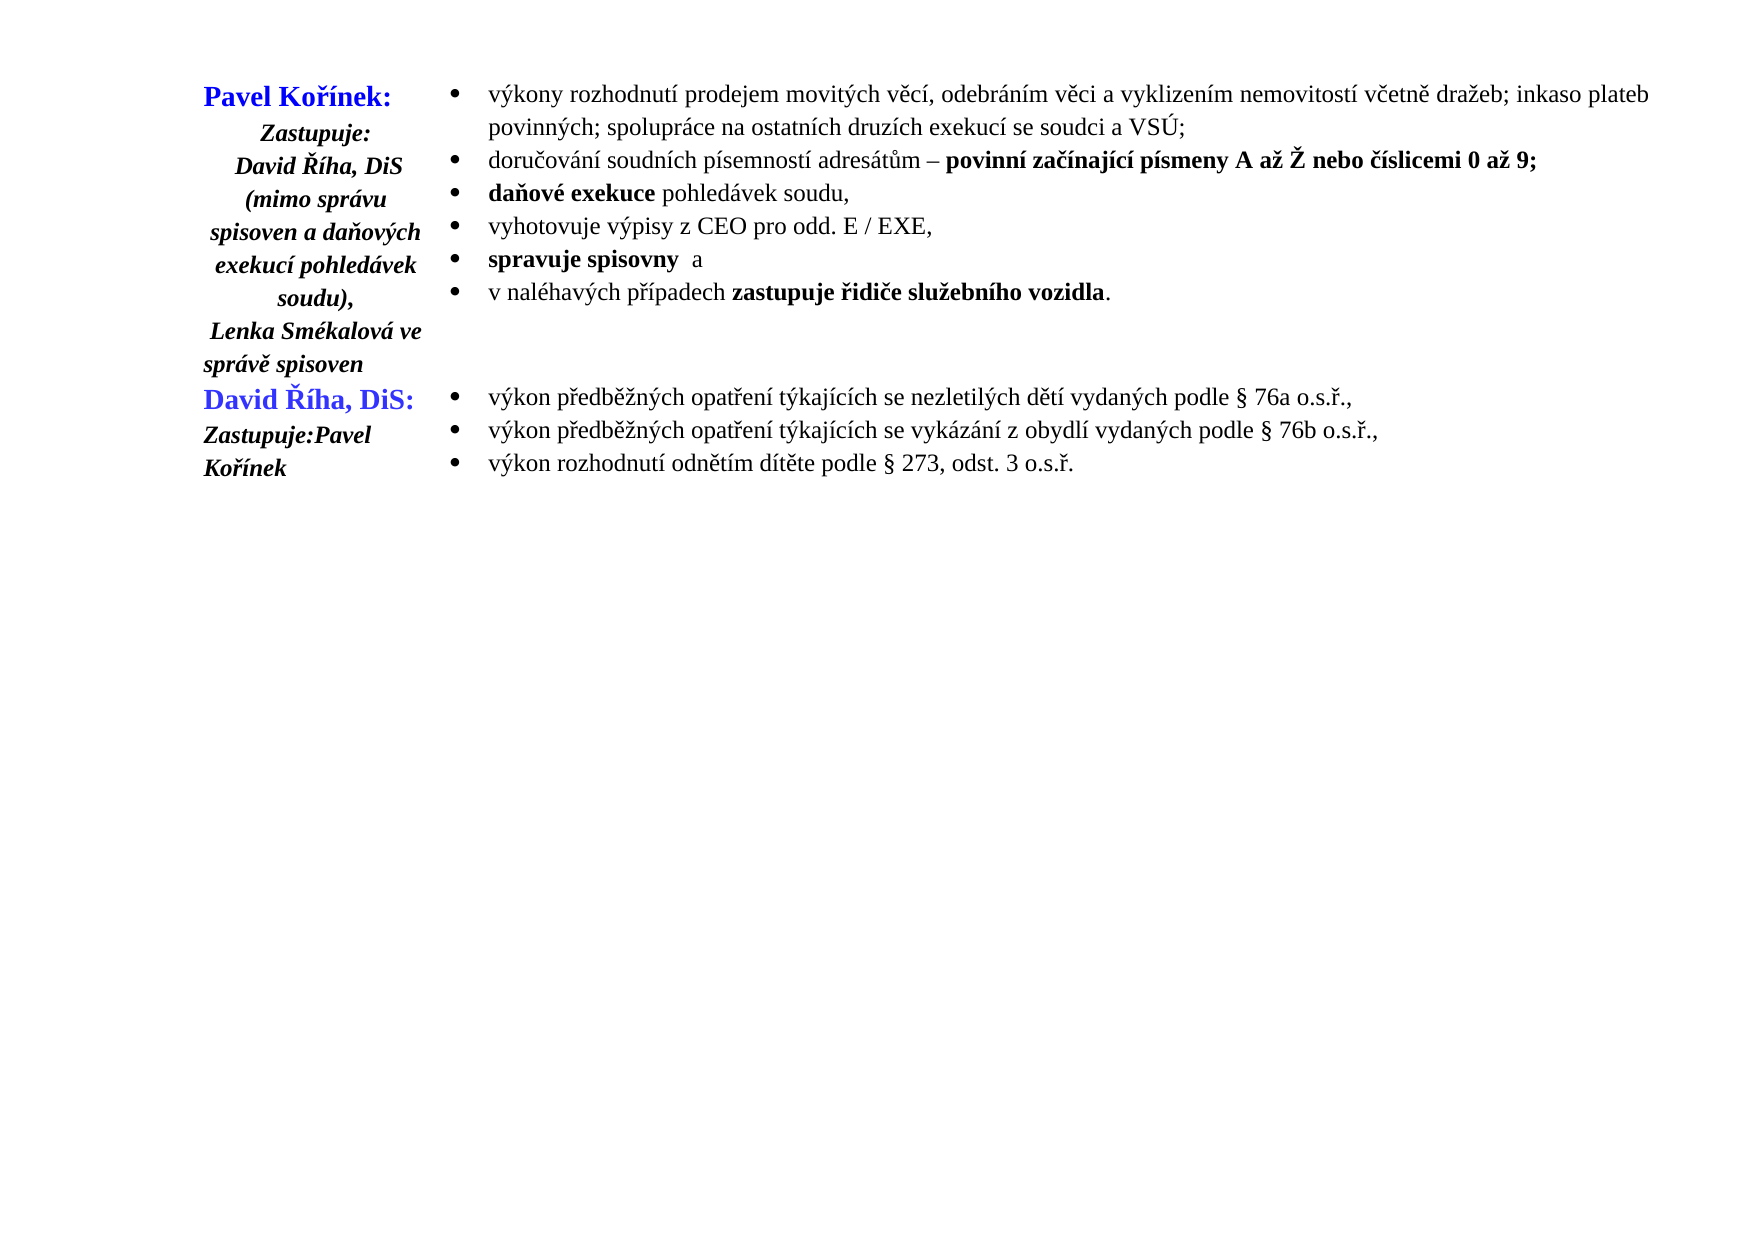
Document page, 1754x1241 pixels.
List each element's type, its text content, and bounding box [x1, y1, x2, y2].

table_cell Pavel Kořínek: Zastupuje: David Říha, DiS (mimo správu spisoven a daňových exekucí pohledávek soudu), Lenka Smékalová ve správě spisoven [192, 79, 439, 382]
table_cell výkon předběžných opatření týkajících se nezletilých dětí vydaných podle § 76a o.s.ř., výkon předběžných opatření týkajících se vykázání z obydlí vydaných podle § 76b o.s.ř., výkon rozhodnutí odnětím dítěte podle § 273, odst. 3 o.s.ř. [439, 382, 1662, 486]
table_cell David Říha, DiS: Zastupuje:Pavel Kořínek [192, 382, 439, 486]
table_cell výkony rozhodnutí prodejem movitých věcí, odebráním věci a vyklizením nemovitostí včetně dražeb; inkaso plateb povinných; spolupráce na ostatních druzích exekucí se soudci a VSÚ; doručování soudních písemností adresátům – povinní začínající písmeny A až Ž nebo číslicemi 0 až 9; daňové exekuce pohledávek soudu, vyhotovuje výpisy z CEO pro odd. E / EXE, spravuje spisovny a v naléhavých případech zastupuje řidiče služebního vozidla. [439, 79, 1662, 382]
